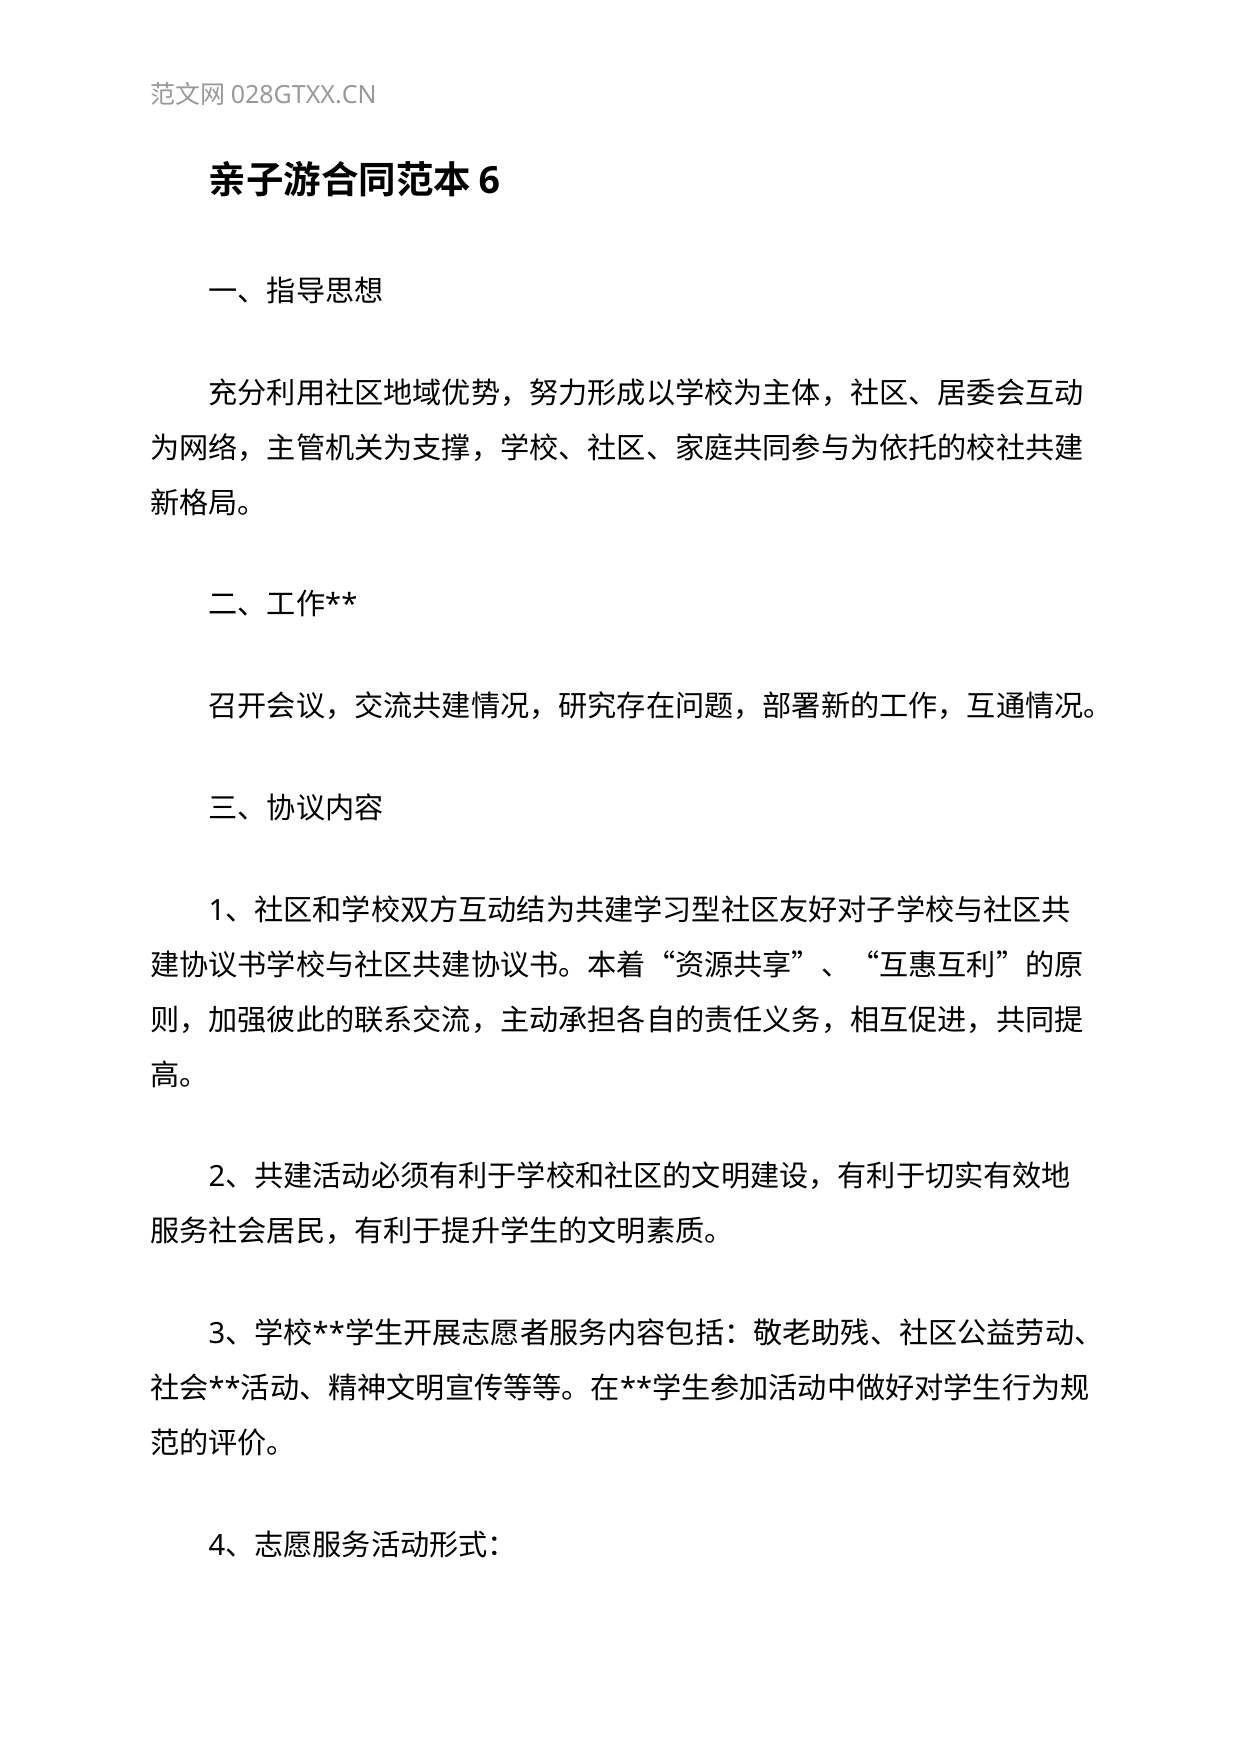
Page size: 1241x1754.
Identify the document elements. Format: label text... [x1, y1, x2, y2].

text 亲子游合同范本6 [150, 150, 1090, 204]
text 1、社区和学校双方互动结为共建学习型社区友好对子学校与社区共建协议书学校与社区共建协议书。本着“资源共享”、“互惠互利”的原则，加强彼此的联系交流，主动承担各自的责任义务，相互促进，共同提高。 [150, 886, 1090, 1093]
text 三、协议内容 [150, 785, 1090, 827]
text 二、工作** [150, 581, 1090, 623]
text 充分利用社区地域优势，努力形成以学校为主体，社区、居委会互动为网络，主管机关为支撑，学校、社区、家庭共同参与为依托的校社共建新格局。 [150, 369, 1090, 521]
text 3、学校**学生开展志愿者服务内容包括：敬老助残、社区公益劳动、社会**活动、精神文明宣传等等。在**学生参加活动中做好对学生行为规范的评价。 [150, 1310, 1090, 1462]
text 2、共建活动必须有利于学校和社区的文明建设，有利于切实有效地服务社会居民，有利于提升学生的文明素质。 [150, 1153, 1090, 1250]
text 一、指导思想 [150, 268, 1090, 310]
text 4、志愿服务活动形式： [150, 1522, 1090, 1564]
text 召开会议，交流共建情况，研究存在问题，部署新的工作，互通情况。 [150, 683, 1090, 725]
